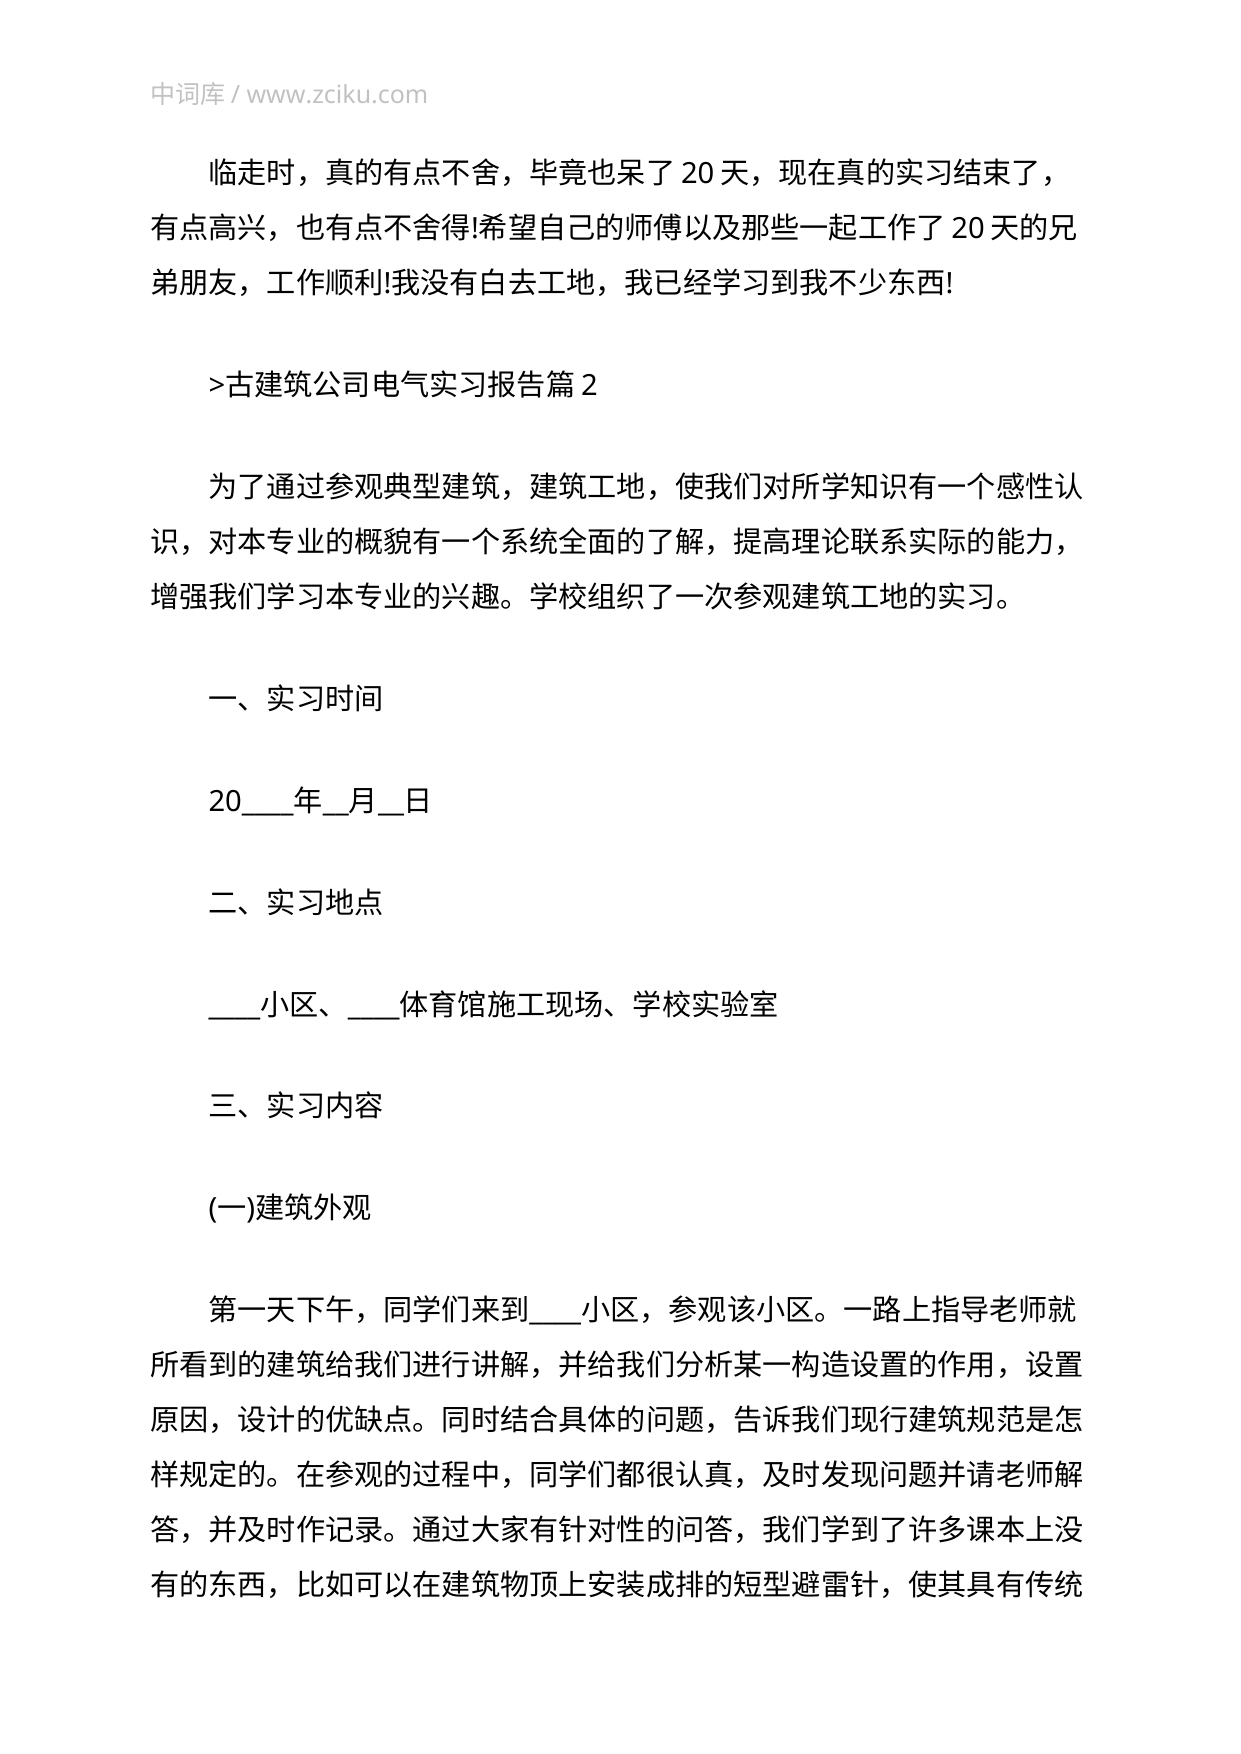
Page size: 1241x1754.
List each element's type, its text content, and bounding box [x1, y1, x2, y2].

text 临走时，真的有点不舍，毕竟也呆了20天，现在真的实习结束了，有点高兴，也有点不舍得!希望自己的师傅以及那些一起工作了20天的兄弟朋友，工作顺利!我没有白去工地，我已经学习到我不少东西! [150, 150, 1090, 302]
text 为了通过参观典型建筑，建筑工地，使我们对所学知识有一个感性认识，对本专业的概貌有一个系统全面的了解，提高理论联系实际的能力，增强我们学习本专业的兴趣。学校组织了一次参观建筑工地的实习。 [150, 464, 1090, 616]
text 20____年__月__日 [150, 777, 1090, 820]
text (一)建筑外观 [150, 1185, 1090, 1227]
text 三、实习内容 [150, 1083, 1090, 1125]
text ____小区、____体育馆施工现场、学校实验室 [150, 981, 1090, 1023]
text 二、实习地点 [150, 879, 1090, 922]
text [150, 1287, 1090, 1604]
text >古建筑公司电气实习报告篇2 [150, 362, 1090, 404]
text 一、实习时间 [150, 676, 1090, 718]
